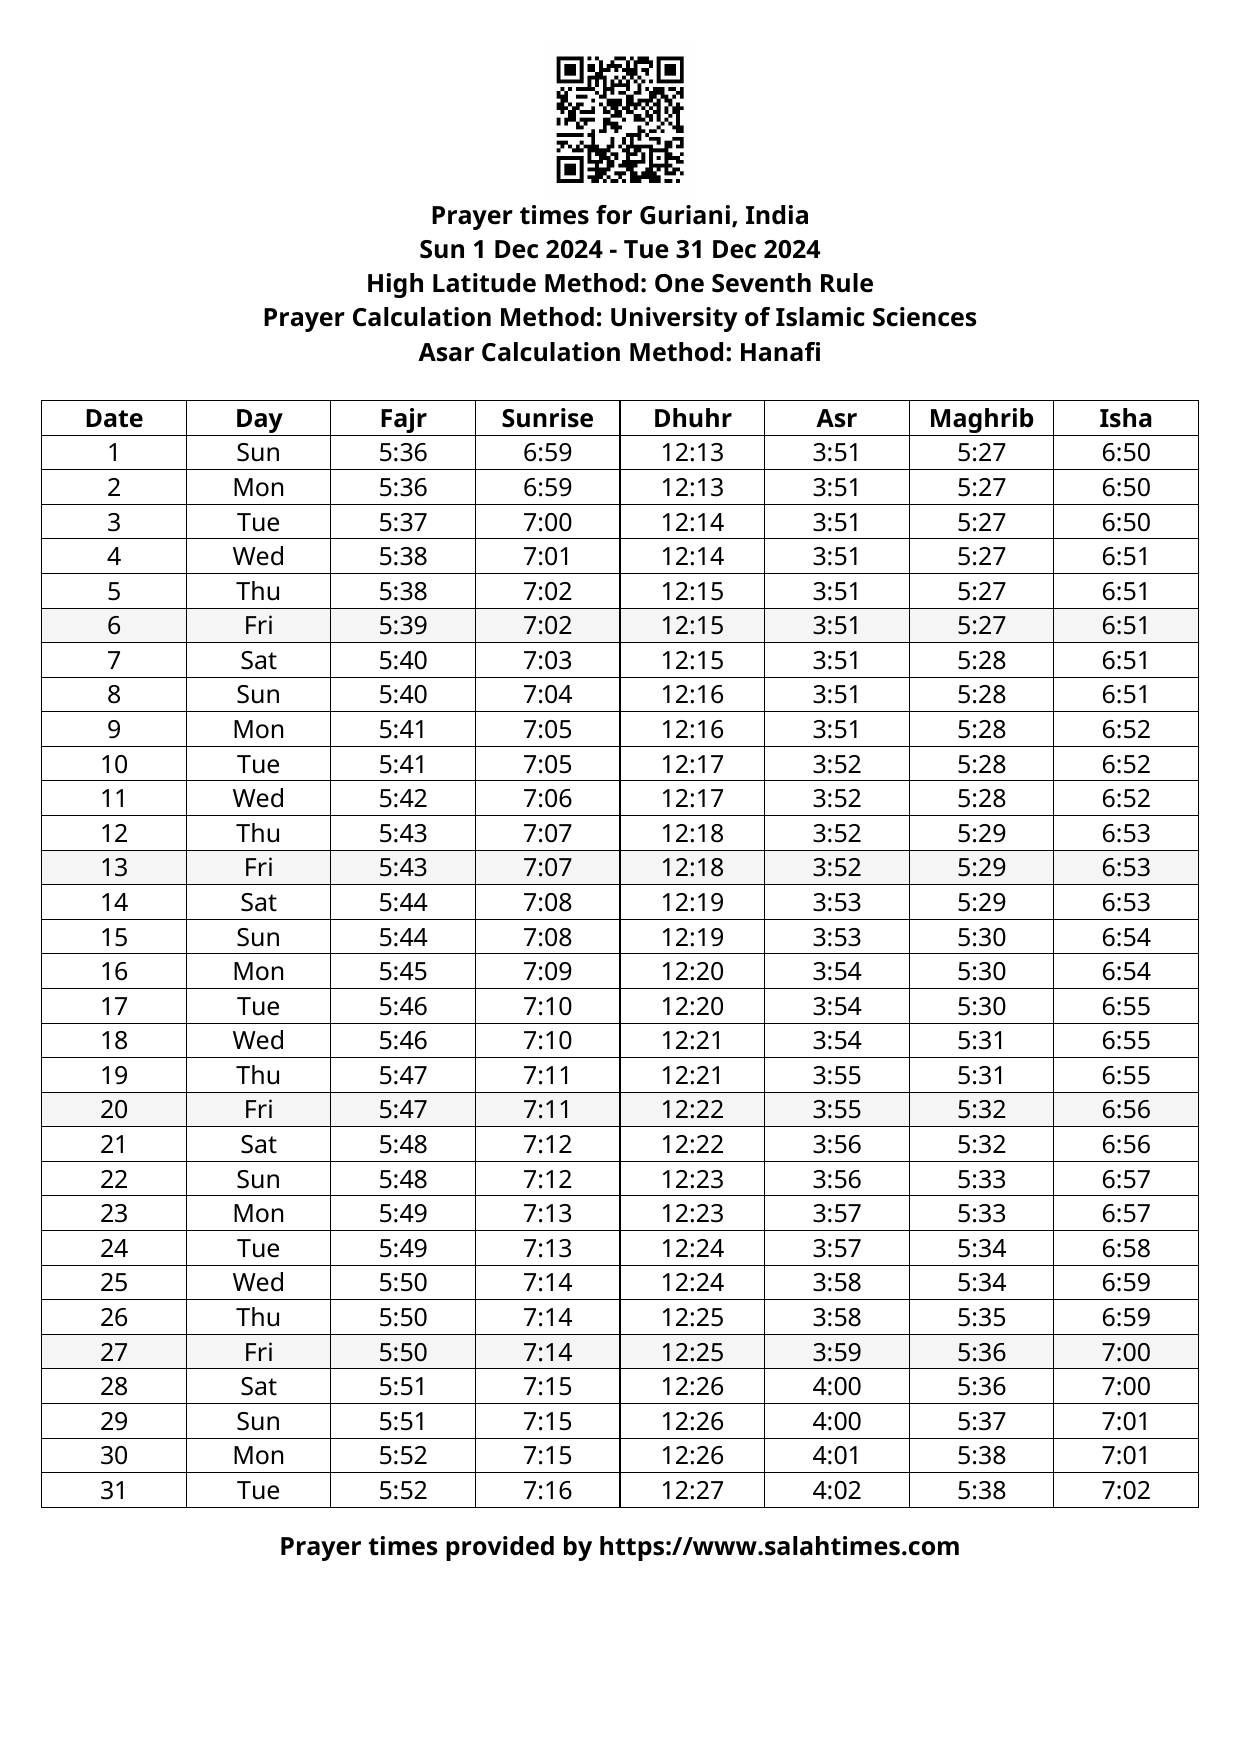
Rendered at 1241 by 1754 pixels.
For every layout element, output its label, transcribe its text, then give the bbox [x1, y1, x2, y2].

table_cell 5:36 [910, 1335, 1053, 1368]
table_cell 3:51 [765, 643, 909, 677]
table_cell 4:01 [765, 1439, 909, 1472]
table_cell 6:55 [1054, 1024, 1198, 1057]
table_cell 5:34 [910, 1231, 1053, 1264]
table_header Maghrib [910, 401, 1053, 434]
table_cell 12:24 [621, 1231, 764, 1264]
table_cell 20 [42, 1093, 186, 1126]
table_cell 5:43 [331, 816, 475, 849]
table_cell 6:53 [1054, 851, 1198, 884]
table_cell 12:25 [621, 1300, 764, 1334]
table_cell 7:04 [476, 678, 619, 711]
table_cell Sat [187, 1369, 330, 1403]
table_cell 7:07 [476, 851, 619, 884]
table_cell Wed [187, 1024, 330, 1057]
table_cell 7:01 [1054, 1439, 1198, 1472]
table_cell 5:29 [910, 851, 1053, 884]
table_cell 7:15 [476, 1439, 619, 1472]
table_cell 12:26 [621, 1439, 764, 1472]
table_cell 3:57 [765, 1231, 909, 1264]
table_cell 6:51 [1054, 609, 1198, 642]
table_cell Fri [187, 1335, 330, 1368]
table_cell 12:23 [621, 1196, 764, 1230]
table_cell 5:37 [331, 505, 475, 538]
table_cell 5:44 [331, 885, 475, 919]
table_cell 2 [42, 470, 186, 504]
table_cell 3:53 [765, 885, 909, 919]
table_header Day [187, 401, 330, 434]
table_cell 3:55 [765, 1093, 909, 1126]
table_cell Sun [187, 678, 330, 711]
table_cell 5:30 [910, 954, 1053, 988]
table_cell Sat [187, 1127, 330, 1161]
table_cell 5:49 [331, 1196, 475, 1230]
table_cell 5:27 [910, 470, 1053, 504]
table_cell Mon [187, 1439, 330, 1472]
table_cell 5:41 [331, 747, 475, 780]
table_cell 7:12 [476, 1127, 619, 1161]
table_cell 6:59 [1054, 1266, 1198, 1299]
table_cell 5:32 [910, 1127, 1053, 1161]
table_cell 7:00 [1054, 1369, 1198, 1403]
table_cell 11 [42, 781, 186, 815]
table_cell 6:52 [1054, 781, 1198, 815]
table_cell 7:15 [476, 1369, 619, 1403]
table_cell 7:12 [476, 1162, 619, 1195]
table_cell 17 [42, 989, 186, 1022]
table_cell 6:53 [1054, 885, 1198, 919]
table_cell 7:02 [476, 574, 619, 607]
table_cell Sat [187, 885, 330, 919]
table_cell 4:00 [765, 1369, 909, 1403]
table_cell 12:22 [621, 1127, 764, 1161]
table_cell 22 [42, 1162, 186, 1195]
table_cell 12:22 [621, 1093, 764, 1126]
table_cell Sun [187, 920, 330, 953]
table_cell 15 [42, 920, 186, 953]
table_cell 5:27 [910, 436, 1053, 469]
table_cell 4 [42, 539, 186, 573]
table_cell 5:31 [910, 1024, 1053, 1057]
table_cell 5:38 [910, 1473, 1053, 1507]
table_cell 5:52 [331, 1439, 475, 1472]
table_cell 7:08 [476, 920, 619, 953]
table_header Dhuhr [621, 401, 764, 434]
table_cell 12:17 [621, 781, 764, 815]
table_cell 12:21 [621, 1058, 764, 1092]
table_cell Tue [187, 1473, 330, 1507]
table_cell 12:16 [621, 678, 764, 711]
table_cell 5 [42, 574, 186, 607]
table_header Sunrise [476, 401, 619, 434]
picture [542, 41, 699, 198]
table_cell 28 [42, 1369, 186, 1403]
table_cell 4:02 [765, 1473, 909, 1507]
table_cell 5:43 [331, 851, 475, 884]
table_cell 25 [42, 1266, 186, 1299]
table_cell 6:51 [1054, 574, 1198, 607]
table_cell 7:13 [476, 1231, 619, 1264]
table_cell 7:08 [476, 885, 619, 919]
table_cell 3:53 [765, 920, 909, 953]
table_cell 5:48 [331, 1127, 475, 1161]
table_cell 3:55 [765, 1058, 909, 1092]
table_cell 12:15 [621, 643, 764, 677]
table_cell 5:30 [910, 989, 1053, 1022]
table_cell 7:16 [476, 1473, 619, 1507]
table_cell 6:51 [1054, 539, 1198, 573]
table_cell 12:15 [621, 609, 764, 642]
table_cell 3:54 [765, 1024, 909, 1057]
table_cell 12:14 [621, 505, 764, 538]
table_cell 29 [42, 1404, 186, 1437]
table_cell Fri [187, 609, 330, 642]
table_cell Sun [187, 1404, 330, 1437]
table_cell 7:00 [476, 505, 619, 538]
table_cell Fri [187, 1093, 330, 1126]
table_header Date [42, 401, 186, 434]
table_cell 7:13 [476, 1196, 619, 1230]
table_cell 5:33 [910, 1162, 1053, 1195]
table_cell 6:59 [1054, 1300, 1198, 1334]
table_cell 3:54 [765, 954, 909, 988]
table_cell 6:54 [1054, 954, 1198, 988]
table_cell 7:15 [476, 1404, 619, 1437]
table_cell 7:01 [1054, 1404, 1198, 1437]
table_cell Thu [187, 574, 330, 607]
table_header Fajr [331, 401, 475, 434]
table_cell 7:05 [476, 747, 619, 780]
table_cell 5:52 [331, 1473, 475, 1507]
table_cell 3:54 [765, 989, 909, 1022]
table_cell 3:51 [765, 470, 909, 504]
table_cell 4:00 [765, 1404, 909, 1437]
table_cell 6:59 [476, 470, 619, 504]
table_cell 5:40 [331, 643, 475, 677]
table_cell 12:17 [621, 747, 764, 780]
table_cell 5:27 [910, 574, 1053, 607]
text Prayer times for Guriani, India [42, 198, 1198, 232]
text Asar Calculation Method: Hanafi [42, 334, 1198, 368]
table_cell 5:27 [910, 505, 1053, 538]
table_cell 12:27 [621, 1473, 764, 1507]
table_cell 3:51 [765, 678, 909, 711]
table_cell 3:51 [765, 574, 909, 607]
table_cell 12:23 [621, 1162, 764, 1195]
table_cell 5:31 [910, 1058, 1053, 1092]
table_cell 18 [42, 1024, 186, 1057]
table_cell 5:29 [910, 885, 1053, 919]
table_cell 6:58 [1054, 1231, 1198, 1264]
text Prayer Calculation Method: University of Islamic Sciences [42, 300, 1198, 334]
table_cell 14 [42, 885, 186, 919]
table_cell 27 [42, 1335, 186, 1368]
table_cell Tue [187, 747, 330, 780]
table_cell 3:59 [765, 1335, 909, 1368]
table_cell 5:42 [331, 781, 475, 815]
table_cell 5:30 [910, 920, 1053, 953]
table_cell Tue [187, 1231, 330, 1264]
table_cell 6:51 [1054, 643, 1198, 677]
table_header Asr [765, 401, 909, 434]
table_cell Mon [187, 712, 330, 746]
table_cell 7:02 [476, 609, 619, 642]
table_cell 12:20 [621, 989, 764, 1022]
table_cell 3:52 [765, 781, 909, 815]
table_cell 16 [42, 954, 186, 988]
table_cell 6:51 [1054, 678, 1198, 711]
table_cell 12:20 [621, 954, 764, 988]
table_cell 12:25 [621, 1335, 764, 1368]
table_cell 6:55 [1054, 1058, 1198, 1092]
table_cell 3:51 [765, 609, 909, 642]
table_cell 30 [42, 1439, 186, 1472]
table_cell Sat [187, 643, 330, 677]
table_cell 24 [42, 1231, 186, 1264]
table_cell 5:39 [331, 609, 475, 642]
table_cell Wed [187, 1266, 330, 1299]
table_cell Tue [187, 505, 330, 538]
table_cell 5:36 [910, 1369, 1053, 1403]
table_cell 5:28 [910, 712, 1053, 746]
table_cell 7:02 [1054, 1473, 1198, 1507]
table_cell 5:50 [331, 1266, 475, 1299]
table_cell 6:57 [1054, 1162, 1198, 1195]
table_cell 12:19 [621, 920, 764, 953]
table_cell 12:18 [621, 851, 764, 884]
table_cell 3:52 [765, 851, 909, 884]
table_cell 12 [42, 816, 186, 849]
table_cell 19 [42, 1058, 186, 1092]
table_cell Fri [187, 851, 330, 884]
table_cell 5:28 [910, 747, 1053, 780]
table_cell 6:50 [1054, 505, 1198, 538]
table_cell 6:50 [1054, 470, 1198, 504]
table_cell 5:45 [331, 954, 475, 988]
table_cell 5:36 [331, 470, 475, 504]
table_cell Thu [187, 1300, 330, 1334]
table_cell 7:07 [476, 816, 619, 849]
table_cell 5:29 [910, 816, 1053, 849]
table_cell 23 [42, 1196, 186, 1230]
table_cell 7:11 [476, 1058, 619, 1092]
table_cell Thu [187, 816, 330, 849]
table_cell 10 [42, 747, 186, 780]
table_cell Tue [187, 989, 330, 1022]
table_cell 5:36 [331, 436, 475, 469]
table_cell 3:58 [765, 1300, 909, 1334]
table_cell 5:47 [331, 1093, 475, 1126]
table_cell 5:28 [910, 781, 1053, 815]
table_cell 3:52 [765, 816, 909, 849]
table_cell 5:40 [331, 678, 475, 711]
table_cell 7:06 [476, 781, 619, 815]
table_cell 5:44 [331, 920, 475, 953]
table_cell 6:56 [1054, 1093, 1198, 1126]
table_cell 5:51 [331, 1369, 475, 1403]
table_cell 7:09 [476, 954, 619, 988]
text High Latitude Method: One Seventh Rule [42, 266, 1198, 300]
table_header Isha [1054, 401, 1198, 434]
table_cell 7:10 [476, 989, 619, 1022]
table_cell Thu [187, 1058, 330, 1092]
table_cell 6:50 [1054, 436, 1198, 469]
table_cell 7:05 [476, 712, 619, 746]
table_cell 3:51 [765, 505, 909, 538]
table_cell 6:59 [476, 436, 619, 469]
table_cell 21 [42, 1127, 186, 1161]
table_cell 1 [42, 436, 186, 469]
table_cell 6:52 [1054, 747, 1198, 780]
table_cell 5:46 [331, 1024, 475, 1057]
table_cell 6:55 [1054, 989, 1198, 1022]
table_cell Mon [187, 1196, 330, 1230]
table_cell 5:38 [910, 1439, 1053, 1472]
table_cell 12:19 [621, 885, 764, 919]
table_cell 5:34 [910, 1266, 1053, 1299]
table_cell 3:51 [765, 712, 909, 746]
text Sun 1 Dec 2024 - Tue 31 Dec 2024 [42, 232, 1198, 266]
table_cell 5:38 [331, 574, 475, 607]
table_cell 12:13 [621, 470, 764, 504]
table_cell 31 [42, 1473, 186, 1507]
table_cell 8 [42, 678, 186, 711]
table_cell 9 [42, 712, 186, 746]
table_cell 5:41 [331, 712, 475, 746]
table_cell 7:14 [476, 1300, 619, 1334]
table_cell 7:10 [476, 1024, 619, 1057]
table_cell 7:14 [476, 1266, 619, 1299]
table_cell 6:52 [1054, 712, 1198, 746]
table_cell 5:46 [331, 989, 475, 1022]
text Prayer times provided by https://www.salahtimes.com [42, 1528, 1198, 1563]
table_cell 5:48 [331, 1162, 475, 1195]
table_cell 26 [42, 1300, 186, 1334]
table_cell 7:00 [1054, 1335, 1198, 1368]
table_cell 13 [42, 851, 186, 884]
table_cell 6:54 [1054, 920, 1198, 953]
table_cell 3:58 [765, 1266, 909, 1299]
table_cell 3:52 [765, 747, 909, 780]
table_cell 3:51 [765, 539, 909, 573]
table_cell Wed [187, 781, 330, 815]
table_cell 3:56 [765, 1127, 909, 1161]
table_cell 12:15 [621, 574, 764, 607]
table_cell 7:03 [476, 643, 619, 677]
table_cell 12:14 [621, 539, 764, 573]
table_cell 5:28 [910, 678, 1053, 711]
table_cell 7 [42, 643, 186, 677]
table_cell 6:53 [1054, 816, 1198, 849]
table_cell 3:56 [765, 1162, 909, 1195]
table_cell 12:26 [621, 1404, 764, 1437]
table_cell 5:50 [331, 1300, 475, 1334]
table_cell 5:47 [331, 1058, 475, 1092]
table_cell 3 [42, 505, 186, 538]
table_cell 12:24 [621, 1266, 764, 1299]
table_cell 5:37 [910, 1404, 1053, 1437]
table_cell 5:35 [910, 1300, 1053, 1334]
table_cell Sun [187, 436, 330, 469]
table_cell 12:13 [621, 436, 764, 469]
table_cell 12:21 [621, 1024, 764, 1057]
table_cell 6:56 [1054, 1127, 1198, 1161]
table_cell 12:26 [621, 1369, 764, 1403]
table_cell 12:18 [621, 816, 764, 849]
table_cell 3:57 [765, 1196, 909, 1230]
table_cell 5:27 [910, 609, 1053, 642]
table_cell 5:32 [910, 1093, 1053, 1126]
table_cell 6 [42, 609, 186, 642]
table_cell 5:38 [331, 539, 475, 573]
table_cell 5:28 [910, 643, 1053, 677]
table_cell Mon [187, 470, 330, 504]
table_cell 7:01 [476, 539, 619, 573]
table_cell 5:50 [331, 1335, 475, 1368]
table_cell 5:33 [910, 1196, 1053, 1230]
table_cell Sun [187, 1162, 330, 1195]
table_cell 5:49 [331, 1231, 475, 1264]
table_cell 5:27 [910, 539, 1053, 573]
table_cell 12:16 [621, 712, 764, 746]
table_cell Wed [187, 539, 330, 573]
table_cell 7:11 [476, 1093, 619, 1126]
table_cell 6:57 [1054, 1196, 1198, 1230]
table_cell 7:14 [476, 1335, 619, 1368]
table_cell 5:51 [331, 1404, 475, 1437]
table_cell 3:51 [765, 436, 909, 469]
table_cell Mon [187, 954, 330, 988]
